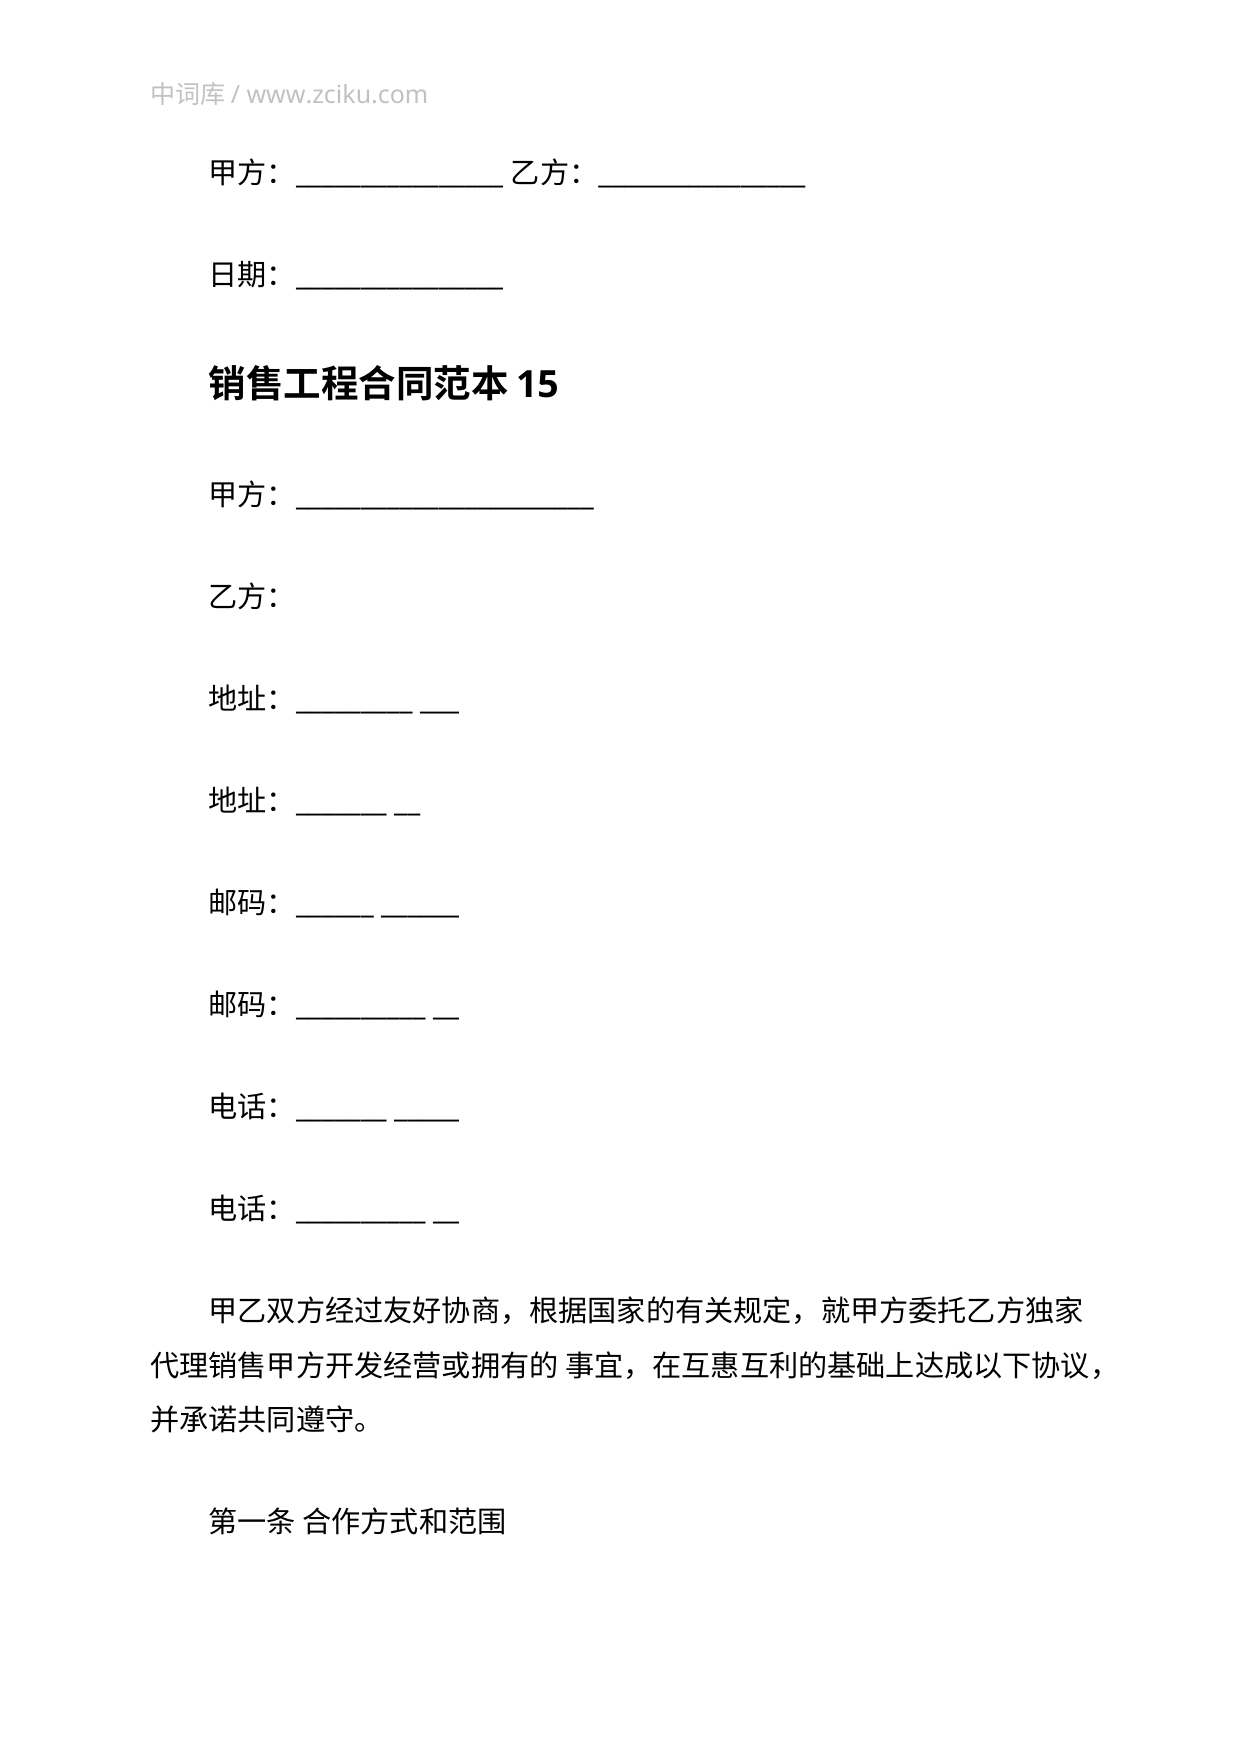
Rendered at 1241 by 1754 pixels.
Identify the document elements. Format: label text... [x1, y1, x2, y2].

text 电话：_______ _____ [150, 1083, 1090, 1126]
text 电话：__________ __ [150, 1185, 1090, 1228]
text 第一条 合作方式和范围 [150, 1499, 1090, 1541]
text 甲方：________________ 乙方：________________ [150, 150, 1090, 192]
text 地址：_________ ___ [150, 675, 1090, 718]
text 日期：________________ [150, 252, 1090, 294]
text 邮码：__________ __ [150, 981, 1090, 1024]
text 地址：_______ __ [150, 777, 1090, 820]
text 销售工程合同范本15 [150, 354, 1090, 408]
text 邮码：______ ______ [150, 879, 1090, 922]
text 甲乙双方经过友好协商，根据国家的有关规定，就甲方委托乙方独家代理销售甲方开发经营或拥有的 事宜，在互惠互利的基础上达成以下协议，并承诺共同遵守。 [150, 1287, 1090, 1439]
text 甲方：_______________________ [150, 472, 1090, 514]
text 乙方： [150, 573, 1090, 616]
